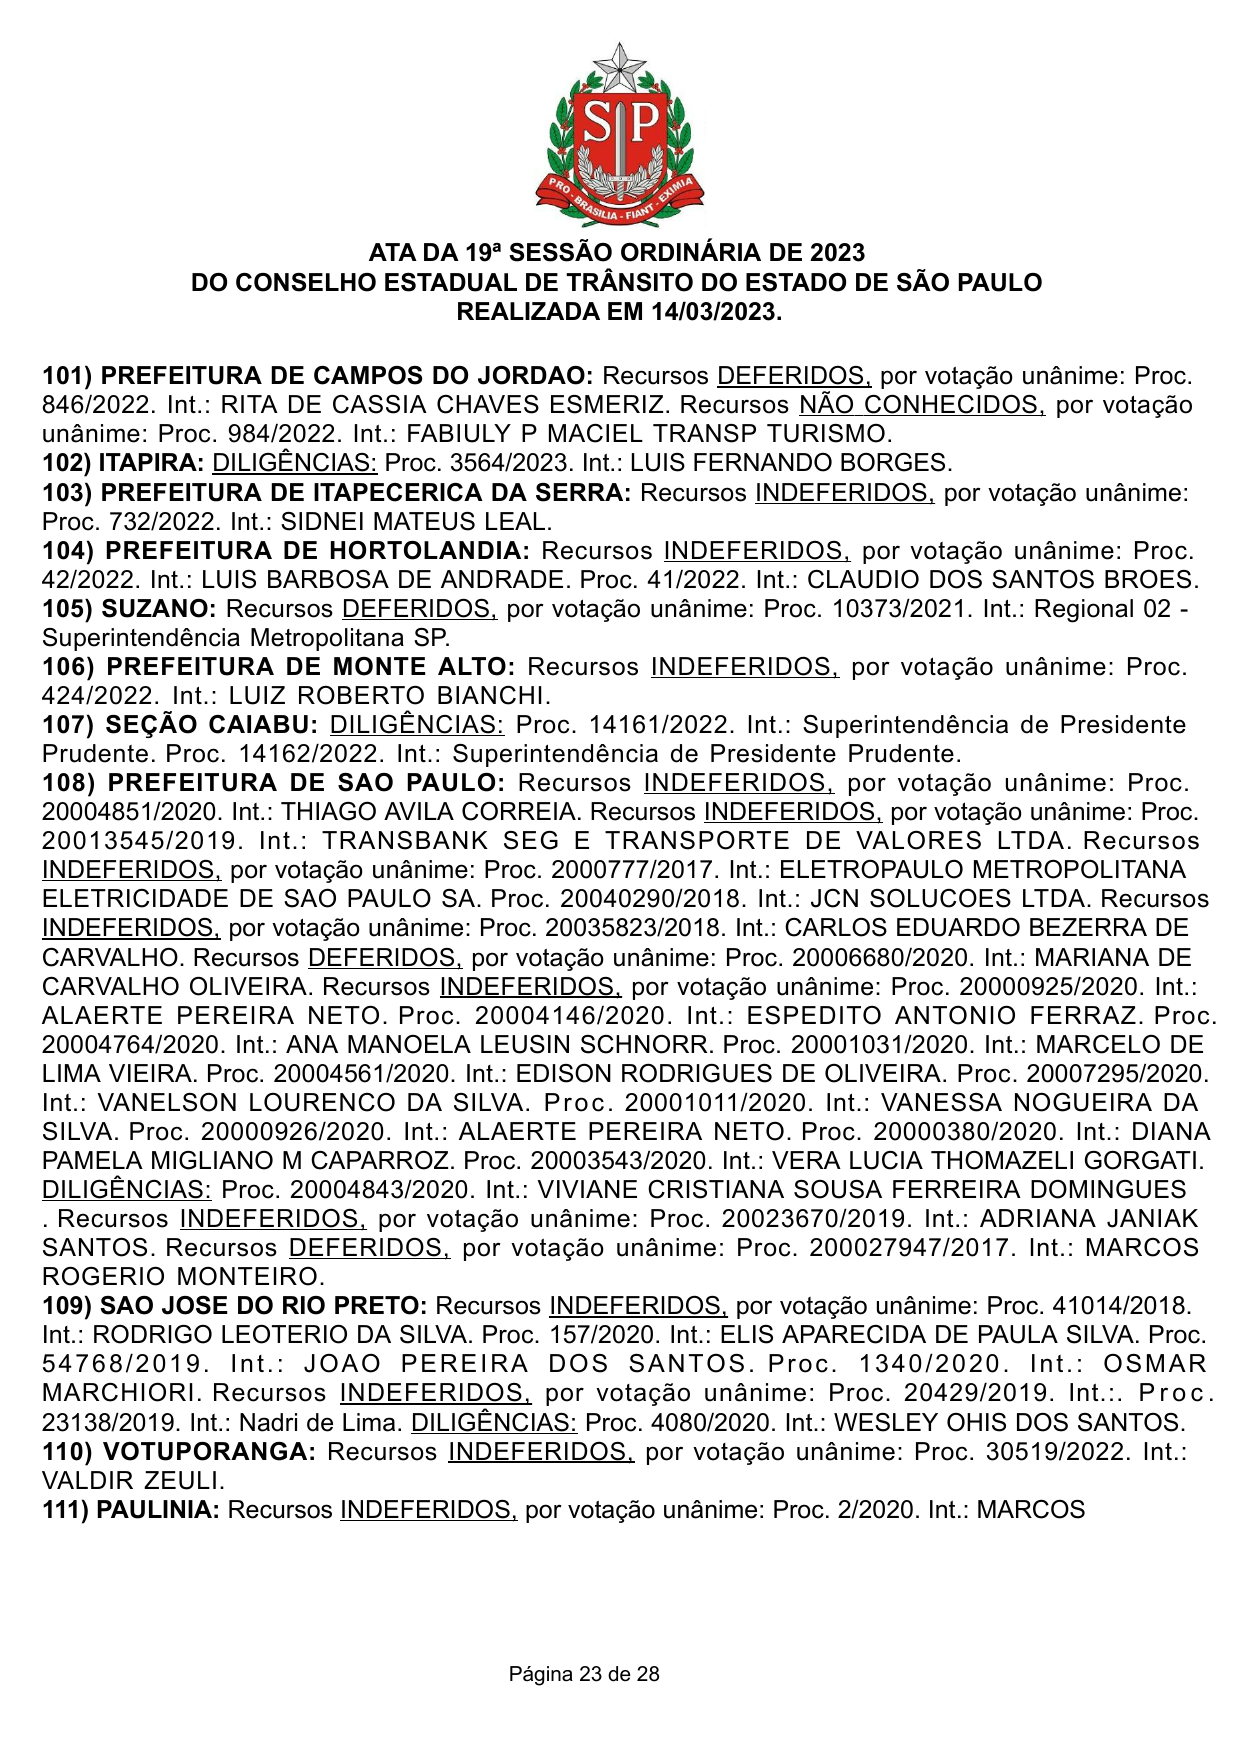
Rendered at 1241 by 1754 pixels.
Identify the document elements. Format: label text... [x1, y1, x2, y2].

list 109) SAO JOSE DO RIO PRETO: Recursos INDEFERIDOS, por votação unânime: Proc. 41014/2018. Int.: RODRIGO LEOTERIO DA SILVA. Proc. 157/2020. Int.: ELIS APARECIDA DE PAULA SILVA. Proc. 54768/2019. Int.: JOAO PEREIRA DOS SANTOS. Proc. 1340/2020. Int.: OSMAR MARCHIORI. Recursos INDEFERIDOS, por votação unânime: Proc. 20429/2019. Int.:. Proc. 23138/2019. Int.: Nadri de Lima. DILIGÊNCIAS: Proc. 4080/2020. Int.: WESLEY OHIS DOS SANTOS. 110) VOTUPORANGA: Recursos INDEFERIDOS, por votação unânime: Proc. 30519/2022. Int.: VALDIR ZEULI. [42, 1291, 1230, 1495]
list 111) PAULINIA: Recursos INDEFERIDOS, por votação unânime: Proc. 2/2020. Int.: MARCOS [42, 1495, 1230, 1524]
list 108) PREFEITURA DE SAO PAULO: Recursos INDEFERIDOS, por votação unânime: Proc. 20004851/2020. Int.: THIAGO AVILA CORREIA. Recursos INDEFERIDOS, por votação unânime: Proc. 20013545/2019. Int.: TRANSBANK SEG E TRANSPORTE DE VALORES LTDA. Recursos INDEFERIDOS, por votação unânime: Proc. 2000777/2017. Int.: ELETROPAULO METROPOLITANA ELETRICIDADE DE SAO PAULO SA. Proc. 20040290/2018. Int.: JCN SOLUCOES LTDA. Recursos INDEFERIDOS, por votação unânime: Proc. 20035823/2018. Int.: CARLOS EDUARDO BEZERRA DE CARVALHO. Recursos DEFERIDOS, por votação unânime: Proc. 20006680/2020. Int.: MARIANA DE CARVALHO OLIVEIRA. Recursos INDEFERIDOS, por votação unânime: Proc. 20000925/2020. Int.: ALAERTE PEREIRA NETO. Proc. 20004146/2020. Int.: ESPEDITO ANTONIO FERRAZ. Proc. 20004764/2020. Int.: ANA MANOELA LEUSIN SCHNORR. Proc. 20001031/2020. Int.: MARCELO DE LIMA VIEIRA. Proc. 20004561/2020. Int.: EDISON RODRIGUES DE OLIVEIRA. Proc. 20007295/2020. Int.: VANELSON LOURENCO DA SILVA. Proc. 20001011/2020. Int.: VANESSA NOGUEIRA DA SILVA. Proc. 20000926/2020. Int.: ALAERTE PEREIRA NETO. Proc. 20000380/2020. Int.: DIANA PAMELA MIGLIANO M CAPARROZ. Proc. 20003543/2020. Int.: VERA LUCIA THOMAZELI GORGATI. DILIGÊNCIAS: Proc. 20004843/2020. Int.: VIVIANE CRISTIANA SOUSA FERREIRA DOMINGUES . Recursos INDEFERIDOS, por votação unânime: Proc. 20023670/2019. Int.: ADRIANA JANIAK SANTOS. Recursos DEFERIDOS, por votação unânime: Proc. 200027947/2017. Int.: MARCOS ROGERIO MONTEIRO. [42, 768, 1230, 1291]
list 102) ITAPIRA: DILIGÊNCIAS: Proc. 3564/2023. Int.: LUIS FERNANDO BORGES. [42, 449, 1230, 478]
list ATA DA 19ª SESSÃO ORDINÁRIA DE 2023 DO CONSELHO ESTADUAL DE TRÂNSITO DO ESTADO DE SÃO PAULO REALIZADA EM 14/03/2023. [191, 239, 1230, 326]
picture [533, 39, 707, 230]
list 104) PREFEITURA DE HORTOLANDIA: Recursos INDEFERIDOS, por votação unânime: Proc. 42/2022. Int.: LUIS BARBOSA DE ANDRADE. Proc. 41/2022. Int.: CLAUDIO DOS SANTOS BROES. 105) SUZANO: Recursos DEFERIDOS, por votação unânime: Proc. 10373/2021. Int.: Regional 02 - Superintendência Metropolitana SP. [42, 536, 1230, 652]
list 106) PREFEITURA DE MONTE ALTO: Recursos INDEFERIDOS, por votação unânime: Proc. 424/2022. Int.: LUIZ ROBERTO BIANCHI. [42, 652, 1206, 710]
list Página 23 de 28 [508, 1662, 1230, 1686]
list 103) PREFEITURA DE ITAPECERICA DA SERRA: Recursos INDEFERIDOS, por votação unânime: Proc. 732/2022. Int.: SIDNEI MATEUS LEAL. [42, 478, 1206, 536]
list 101) PREFEITURA DE CAMPOS DO JORDAO: Recursos DEFERIDOS, por votação unânime: Proc. 846/2022. Int.: RITA DE CASSIA CHAVES ESMERIZ. Recursos NÃO CONHECIDOS, por votação unânime: Proc. 984/2022. Int.: FABIULY P MACIEL TRANSP TURISMO. [42, 361, 1230, 449]
list 107) SEÇÃO CAIABU: DILIGÊNCIAS: Proc. 14161/2022. Int.: Superintendência de Presidente Prudente. Proc. 14162/2022. Int.: Superintendência de Presidente Prudente. [42, 710, 1203, 768]
